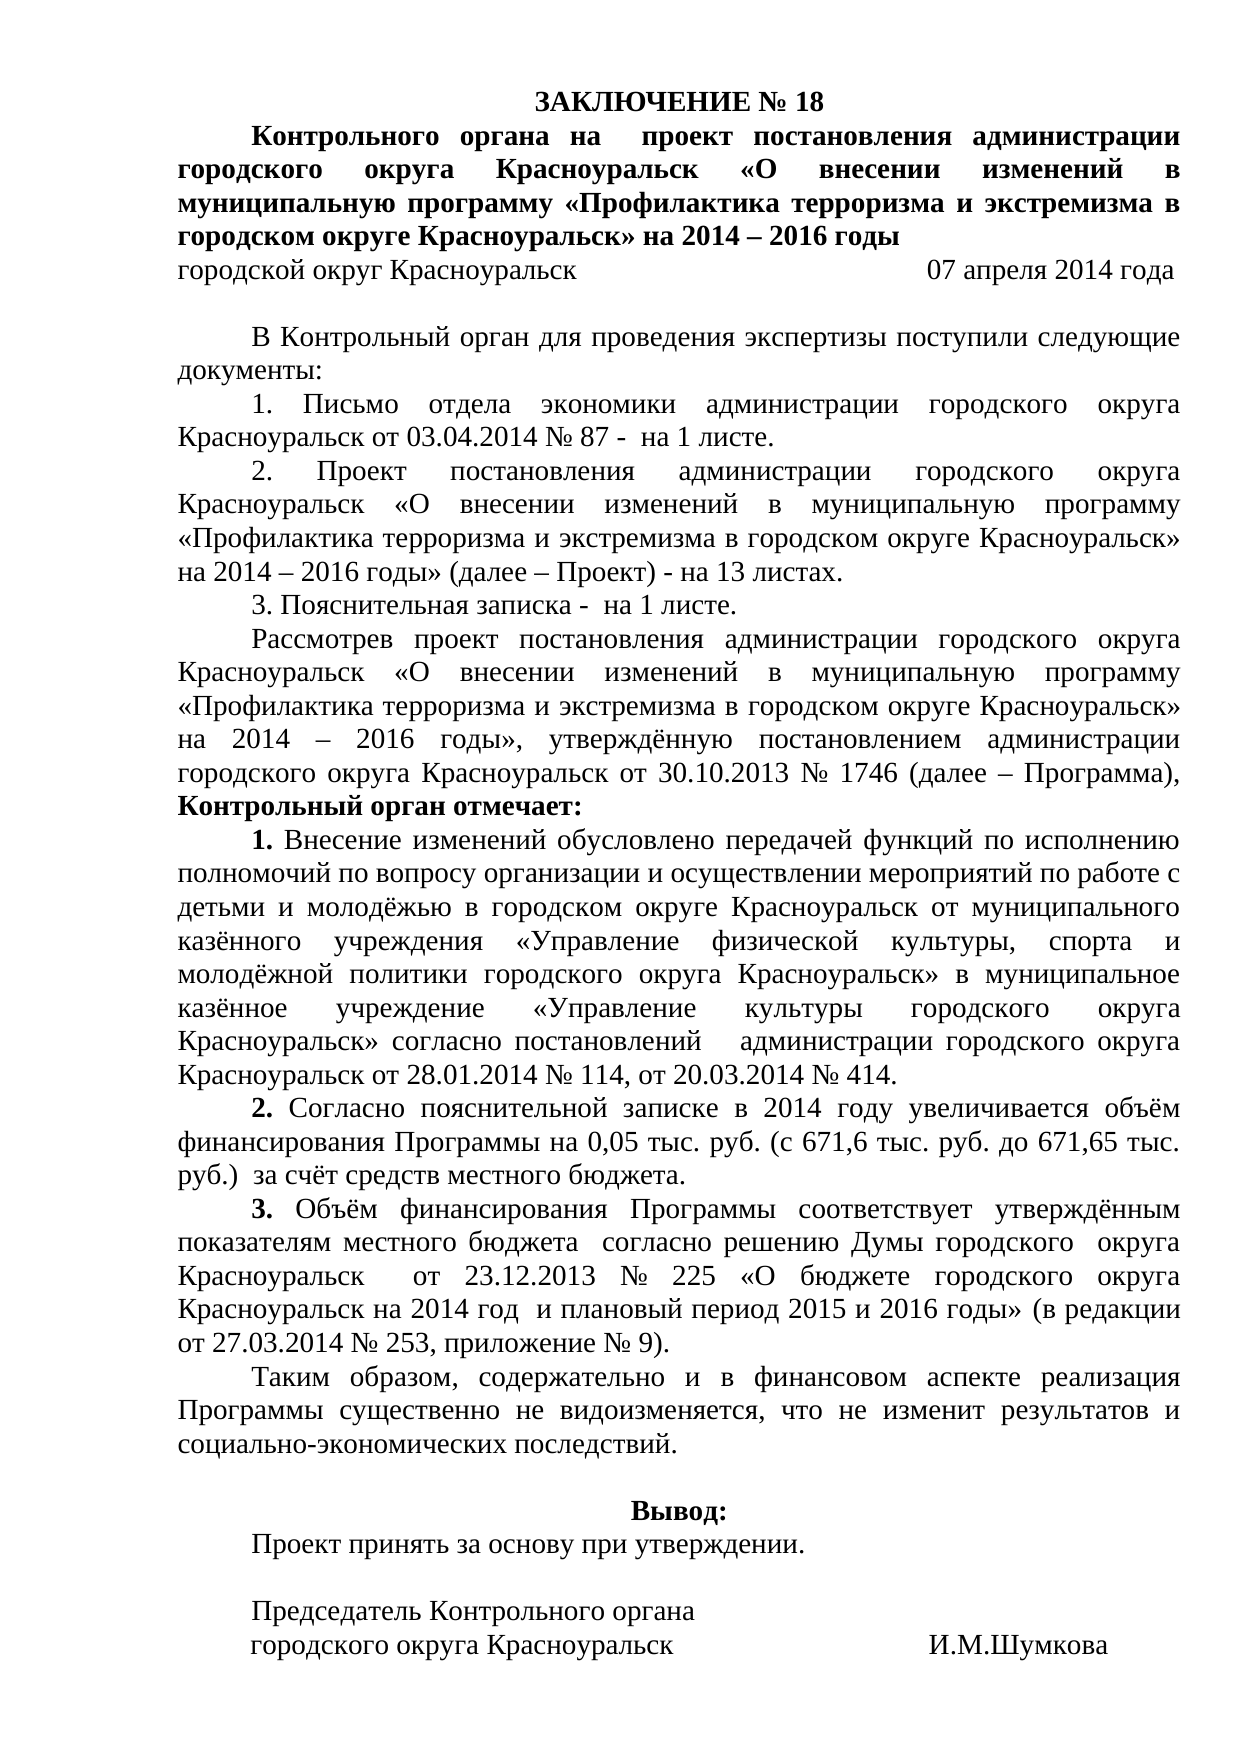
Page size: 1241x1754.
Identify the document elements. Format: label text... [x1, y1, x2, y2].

text 2. Проект постановления администрации городского округа Красноуральск «О внесении изменений в муниципальную программу «Профилактика терроризма и экстремизма в городском округе Красноуральск» на 2014 – 2016 годы» (далее – Проект) - на 13 листах. [177, 453, 1181, 587]
text В Контрольный орган для проведения экспертизы поступили следующие документы: [177, 319, 1181, 386]
text Таким образом, содержательно и в финансовом аспекте реализация Программы существенно не видоизменяется, что не изменит результатов и социально-экономических последствий. [177, 1359, 1181, 1459]
subtitle ЗАКЛЮЧЕНИЕ № 18 [177, 84, 1181, 118]
text Контрольного органа на проект постановления администрации городского округа Красноуральск «О внесении изменений в муниципальную программу «Профилактика терроризма и экстремизма в городском округе Красноуральск» на 2014 – 2016 годы [177, 118, 1181, 252]
text городского округа Красноуральск И.М.Шумкова [177, 1627, 1181, 1661]
text Проект принять за основу при утверждении. [251, 1526, 1181, 1560]
text 3. Пояснительная записка - на 1 листе. [177, 587, 1181, 621]
text Председатель Контрольного органа [177, 1593, 1181, 1627]
text 1. Письмо отдела экономики администрации городского округа Красноуральск от 03.04.2014 № 87 - на 1 листе. [177, 386, 1181, 453]
text городской округ Красноуральск 07 апреля 2014 года [177, 252, 1181, 285]
text 1. Внесение изменений обусловлено передачей функций по исполнению полномочий по вопросу организации и осуществлении мероприятий по работе с детьми и молодёжью в городском округе Красноуральск от муниципального казённого учреждения «Управление физической культуры, спорта и молодёжной политики городского округа Красноуральск» в муниципальное казённое учреждение «Управление культуры городского округа Красноуральск» согласно постановлений администрации городского округа Красноуральск от 28.01.2014 № 114, от 20.03.2014 № 414. [177, 822, 1181, 1090]
text Вывод: [177, 1493, 1181, 1526]
text Рассмотрев проект постановления администрации городского округа Красноуральск «О внесении изменений в муниципальную программу «Профилактика терроризма и экстремизма в городском округе Красноуральск» на 2014 – 2016 годы», утверждённую постановлением администрации городского округа Красноуральск от 30.10.2013 № 1746 (далее – Программа), Контрольный орган отмечает: [177, 621, 1181, 822]
text 3. Объём финансирования Программы соответствует утверждённым показателям местного бюджета согласно решению Думы городского округа Красноуральск от 23.12.2013 № 225 «О бюджете городского округа Красноуральск на 2014 год и плановый период 2015 и 2016 годы» (в редакции от 27.03.2014 № 253, приложение № 9). [177, 1191, 1181, 1359]
text 2. Согласно пояснительной записке в 2014 году увеличивается объём финансирования Программы на 0,05 тыс. руб. (с 671,6 тыс. руб. до 671,65 тыс. руб.) за счёт средств местного бюджета. [177, 1090, 1181, 1191]
